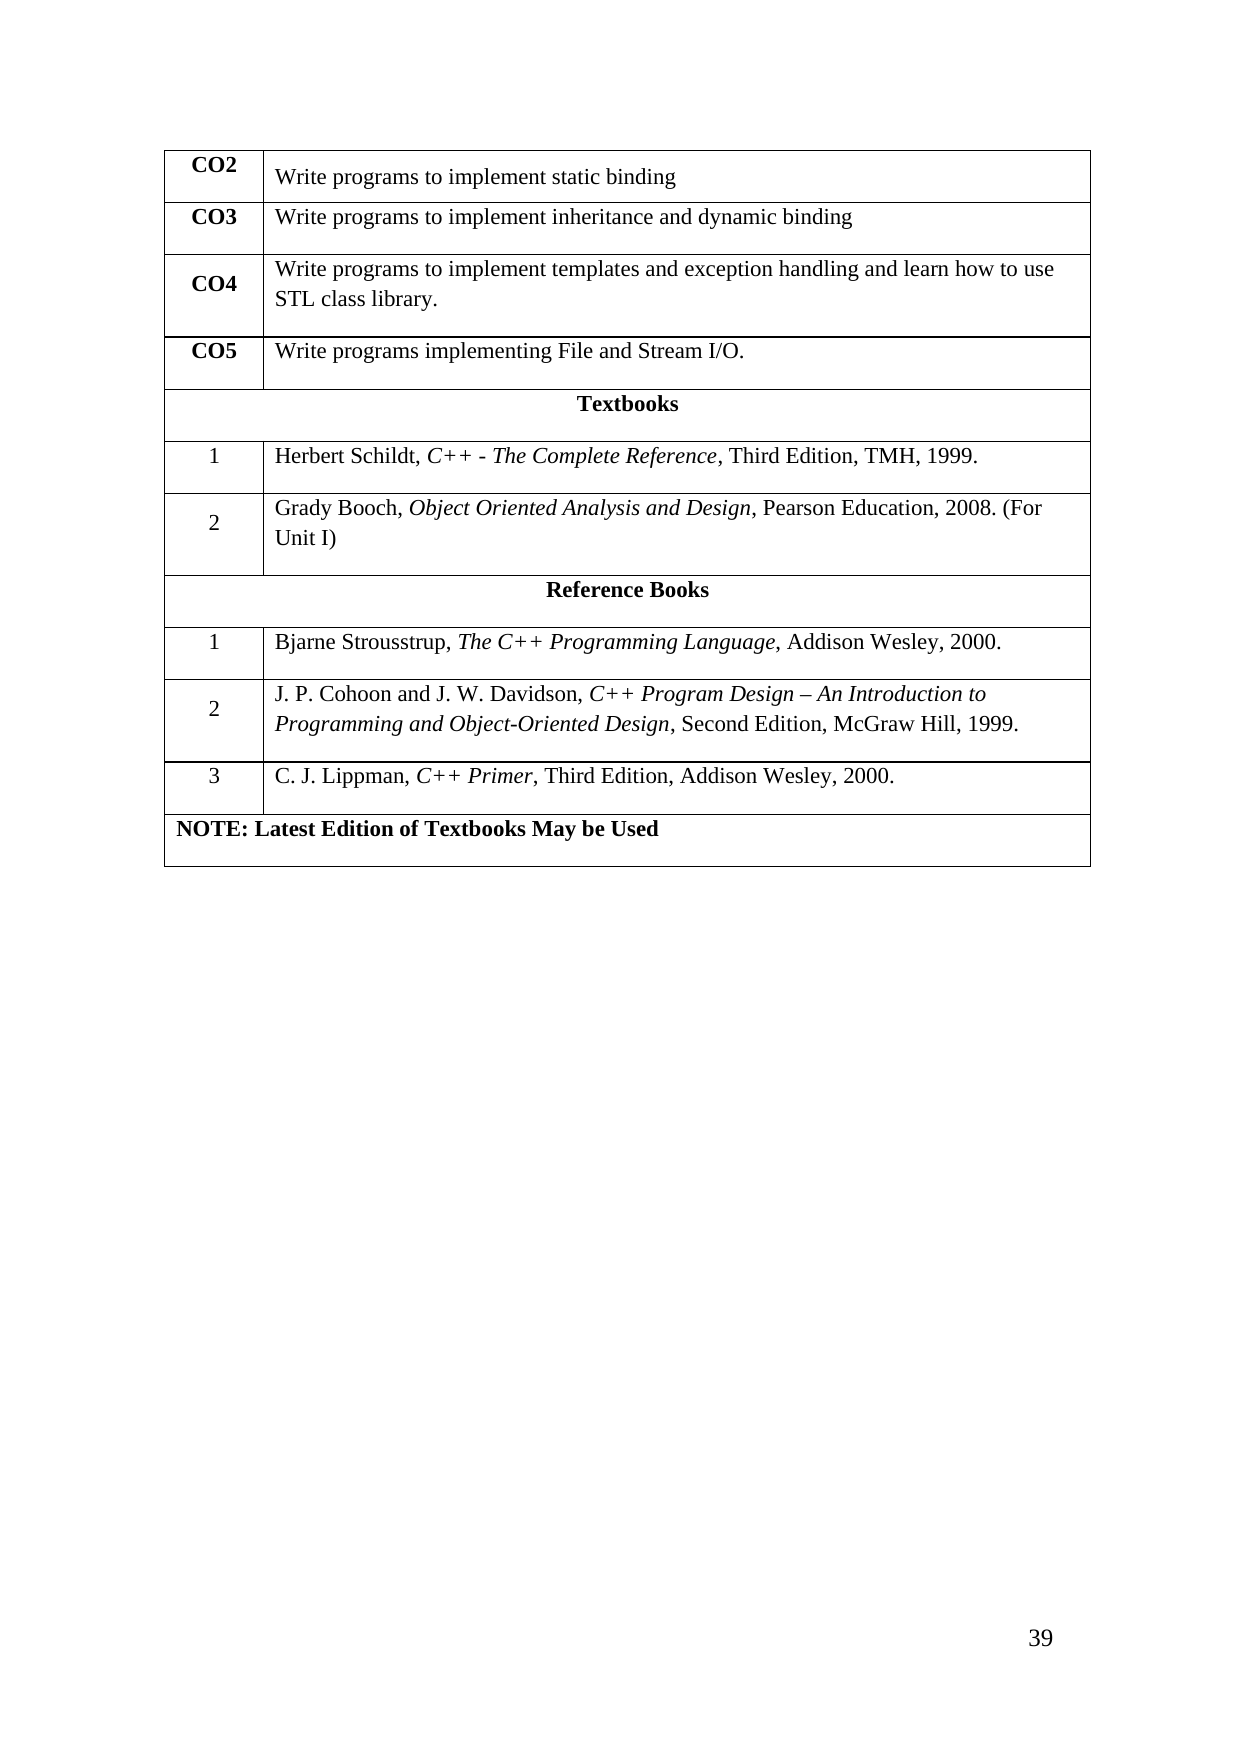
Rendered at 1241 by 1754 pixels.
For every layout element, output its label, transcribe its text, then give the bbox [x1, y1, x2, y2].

table_cell CO2 [165, 151, 263, 202]
table_cell Bjarne Strousstrup, The C++ Programming Language, Addison Wesley, 2000. [264, 628, 1090, 679]
table_cell Reference Books [165, 576, 1090, 627]
table_cell J. P. Cohoon and J. W. Davidson, C++ Program Design – An Introduction to Programming and Object-Oriented Design, Second Edition, McGraw Hill, 1999. [264, 680, 1090, 761]
table_cell Write programs to implement inheritance and dynamic binding [264, 203, 1090, 254]
table_cell NOTE: Latest Edition of Textbooks May be Used [165, 815, 1090, 866]
table_cell 2 [165, 494, 263, 575]
table_cell CO3 [165, 203, 263, 254]
table_cell Write programs implementing File and Stream I/O. [264, 338, 1090, 388]
table_cell Herbert Schildt, C++ - The Complete Reference, Third Edition, TMH, 1999. [264, 442, 1090, 493]
table_cell C. J. Lippman, C++ Primer, Third Edition, Addison Wesley, 2000. [264, 763, 1090, 813]
table_cell 1 [165, 628, 263, 679]
table_cell Write programs to implement templates and exception handling and learn how to use STL class library. [264, 255, 1090, 336]
table_cell 2 [165, 680, 263, 761]
table_cell CO5 [165, 338, 263, 388]
table_cell Write programs to implement static binding [264, 151, 1090, 202]
table_cell 1 [165, 442, 263, 493]
table_cell CO4 [165, 255, 263, 336]
table_cell Grady Booch, Object Oriented Analysis and Design, Pearson Education, 2008. (For Unit I) [264, 494, 1090, 575]
table_cell 3 [165, 763, 263, 813]
table_cell Textbooks [165, 390, 1090, 441]
